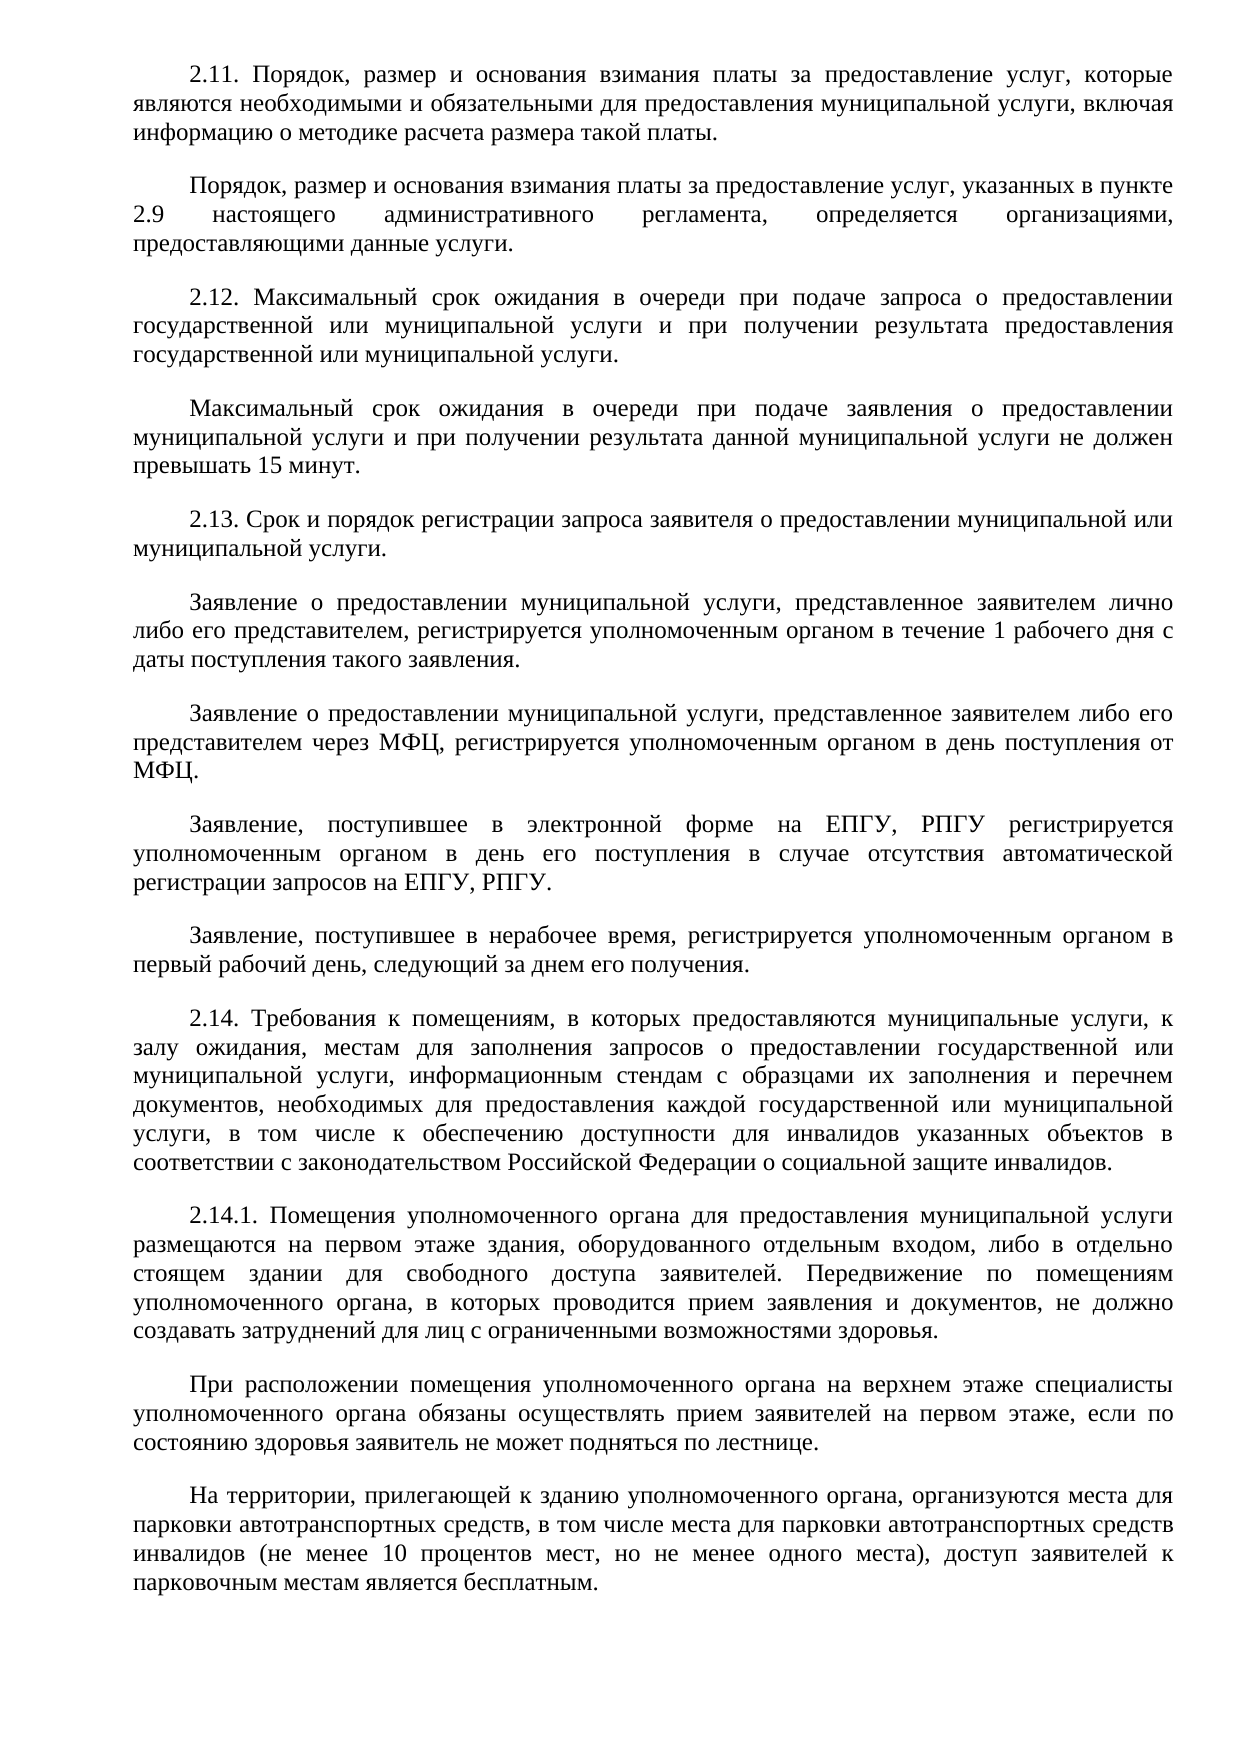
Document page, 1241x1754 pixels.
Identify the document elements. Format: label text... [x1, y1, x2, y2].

text Заявление о предоставлении муниципальной услуги, представленное заявителем лично либо его представителем, регистрируется уполномоченным органом в течение 1 рабочего дня с даты поступления такого заявления. [133, 587, 1174, 673]
text На территории, прилегающей к зданию уполномоченного органа, организуются места для парковки автотранспортных средств, в том числе места для парковки автотранспортных средств инвалидов (не менее 10 процентов мест, но не менее одного места), доступ заявителей к парковочным местам является бесплатным. [133, 1480, 1174, 1595]
text 2.13. Срок и порядок регистрации запроса заявителя о предоставлении муниципальной или муниципальной услуги. [133, 504, 1174, 562]
text При расположении помещения уполномоченного органа на верхнем этаже специалисты уполномоченного органа обязаны осуществлять прием заявителей на первом этаже, если по состоянию здоровья заявитель не может подняться по лестнице. [133, 1369, 1174, 1455]
text Порядок, размер и основания взимания платы за предоставление услуг, указанных в пункте 2.9 настоящего административного регламента, определяется организациями, предоставляющими данные услуги. [133, 170, 1174, 257]
text 2.12. Максимальный срок ожидания в очереди при подаче запроса о предоставлении государственной или муниципальной услуги и при получении результата предоставления государственной или муниципальной услуги. [133, 282, 1174, 368]
text 2.14.1. Помещения уполномоченного органа для предоставления муниципальной услуги размещаются на первом этаже здания, оборудованного отдельным входом, либо в отдельно стоящем здании для свободного доступа заявителей. Передвижение по помещениям уполномоченного органа, в которых проводится прием заявления и документов, не должно создавать затруднений для лиц с ограниченными возможностями здоровья. [133, 1200, 1174, 1344]
text 2.11. Порядок, размер и основания взимания платы за предоставление услуг, которые являются необходимыми и обязательными для предоставления муниципальной услуги, включая информацию о методике расчета размера такой платы. [133, 59, 1174, 145]
text 2.14. Требования к помещениям, в которых предоставляются муниципальные услуги, к залу ожидания, местам для заполнения запросов о предоставлении государственной или муниципальной услуги, информационным стендам с образцами их заполнения и перечнем документов, необходимых для предоставления каждой государственной или муниципальной услуги, в том числе к обеспечению доступности для инвалидов указанных объектов в соответствии с законодательством Российской Федерации о социальной защите инвалидов. [133, 1003, 1174, 1175]
text Заявление о предоставлении муниципальной услуги, представленное заявителем либо его представителем через МФЦ, регистрируется уполномоченным органом в день поступления от МФЦ. [133, 698, 1174, 784]
text Заявление, поступившее в нерабочее время, регистрируется уполномоченным органом в первый рабочий день, следующий за днем его получения. [133, 920, 1174, 978]
text Заявление, поступившее в электронной форме на ЕПГУ, РПГУ регистрируется уполномоченным органом в день его поступления в случае отсутствия автоматической регистрации запросов на ЕПГУ, РПГУ. [133, 809, 1174, 895]
text Максимальный срок ожидания в очереди при подаче заявления о предоставлении муниципальной услуги и при получении результата данной муниципальной услуги не должен превышать 15 минут. [133, 393, 1174, 479]
